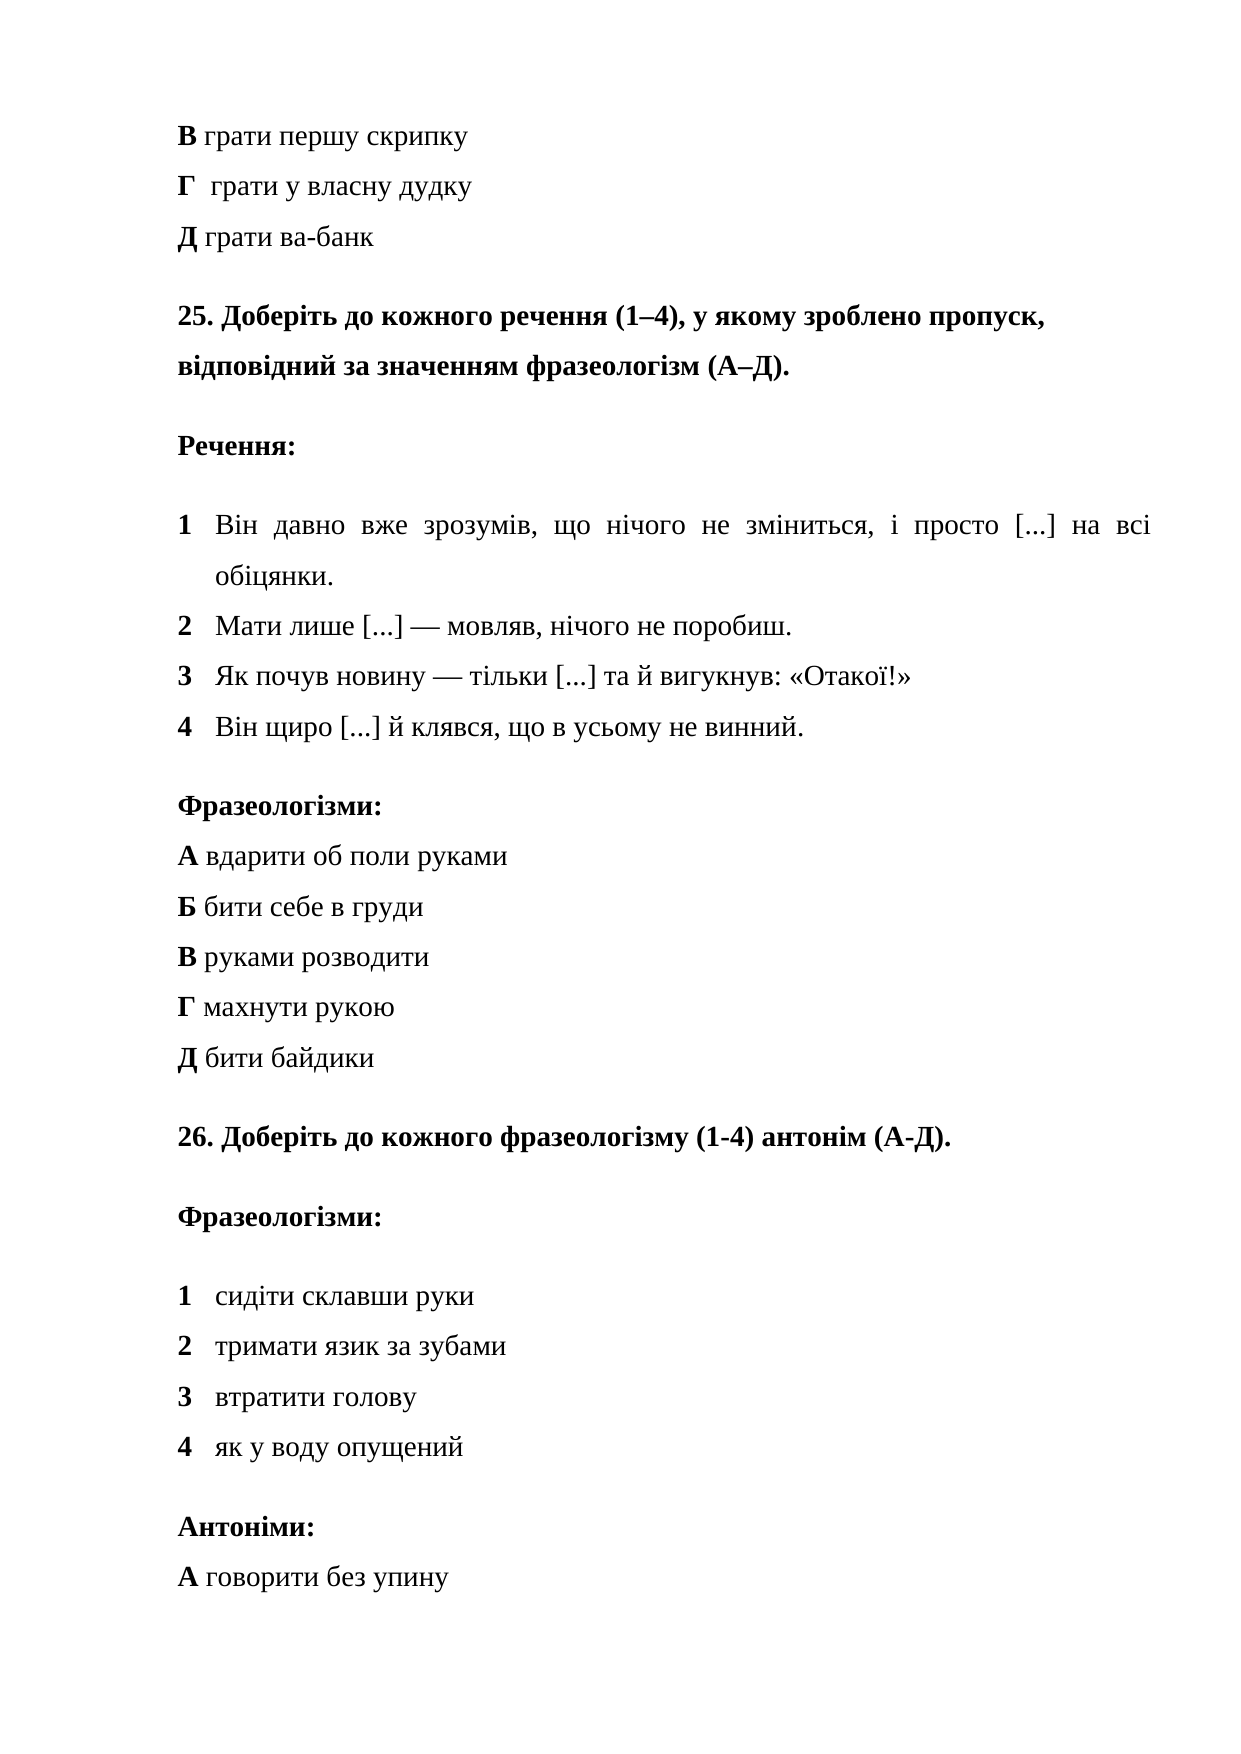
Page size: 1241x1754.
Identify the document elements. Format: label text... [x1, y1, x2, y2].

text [177, 118, 1152, 252]
list втратити голову [177, 1379, 1152, 1412]
list Мати лише [...] — мовляв, нічого не поробиш. [177, 608, 1152, 642]
text 25. Доберіть до кожного речення (1–4), у якому зроблено пропуск, відповідний за значенням фразеологізм (А–Д). [177, 298, 1152, 382]
list сидіти склавши руки [177, 1278, 1152, 1312]
list тримати язик за зубами [177, 1328, 1152, 1362]
list Він давно вже зрозумів, що нічого не зміниться, і просто [...] на всі обіцянки. [177, 507, 1152, 591]
text 26. Доберіть до кожного фразеологізму (1-4) антонім (А-Д). [177, 1119, 1152, 1153]
list Як почув новину — тільки [...] та й вигукнув: «Отакої!» [177, 658, 1152, 692]
text Фразеологізми: [177, 1199, 1152, 1232]
text Речення: [177, 428, 1152, 462]
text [177, 1509, 1152, 1592]
text Фразеологізми: А вдарити об поли руками Б бити себе в груди В руками розводити Г махнути рукою Д бити байдики [177, 788, 1152, 1073]
list як у воду опущений [177, 1429, 1152, 1463]
list Він щиро [...] й клявся, що в усьому не винний. [177, 709, 1152, 742]
